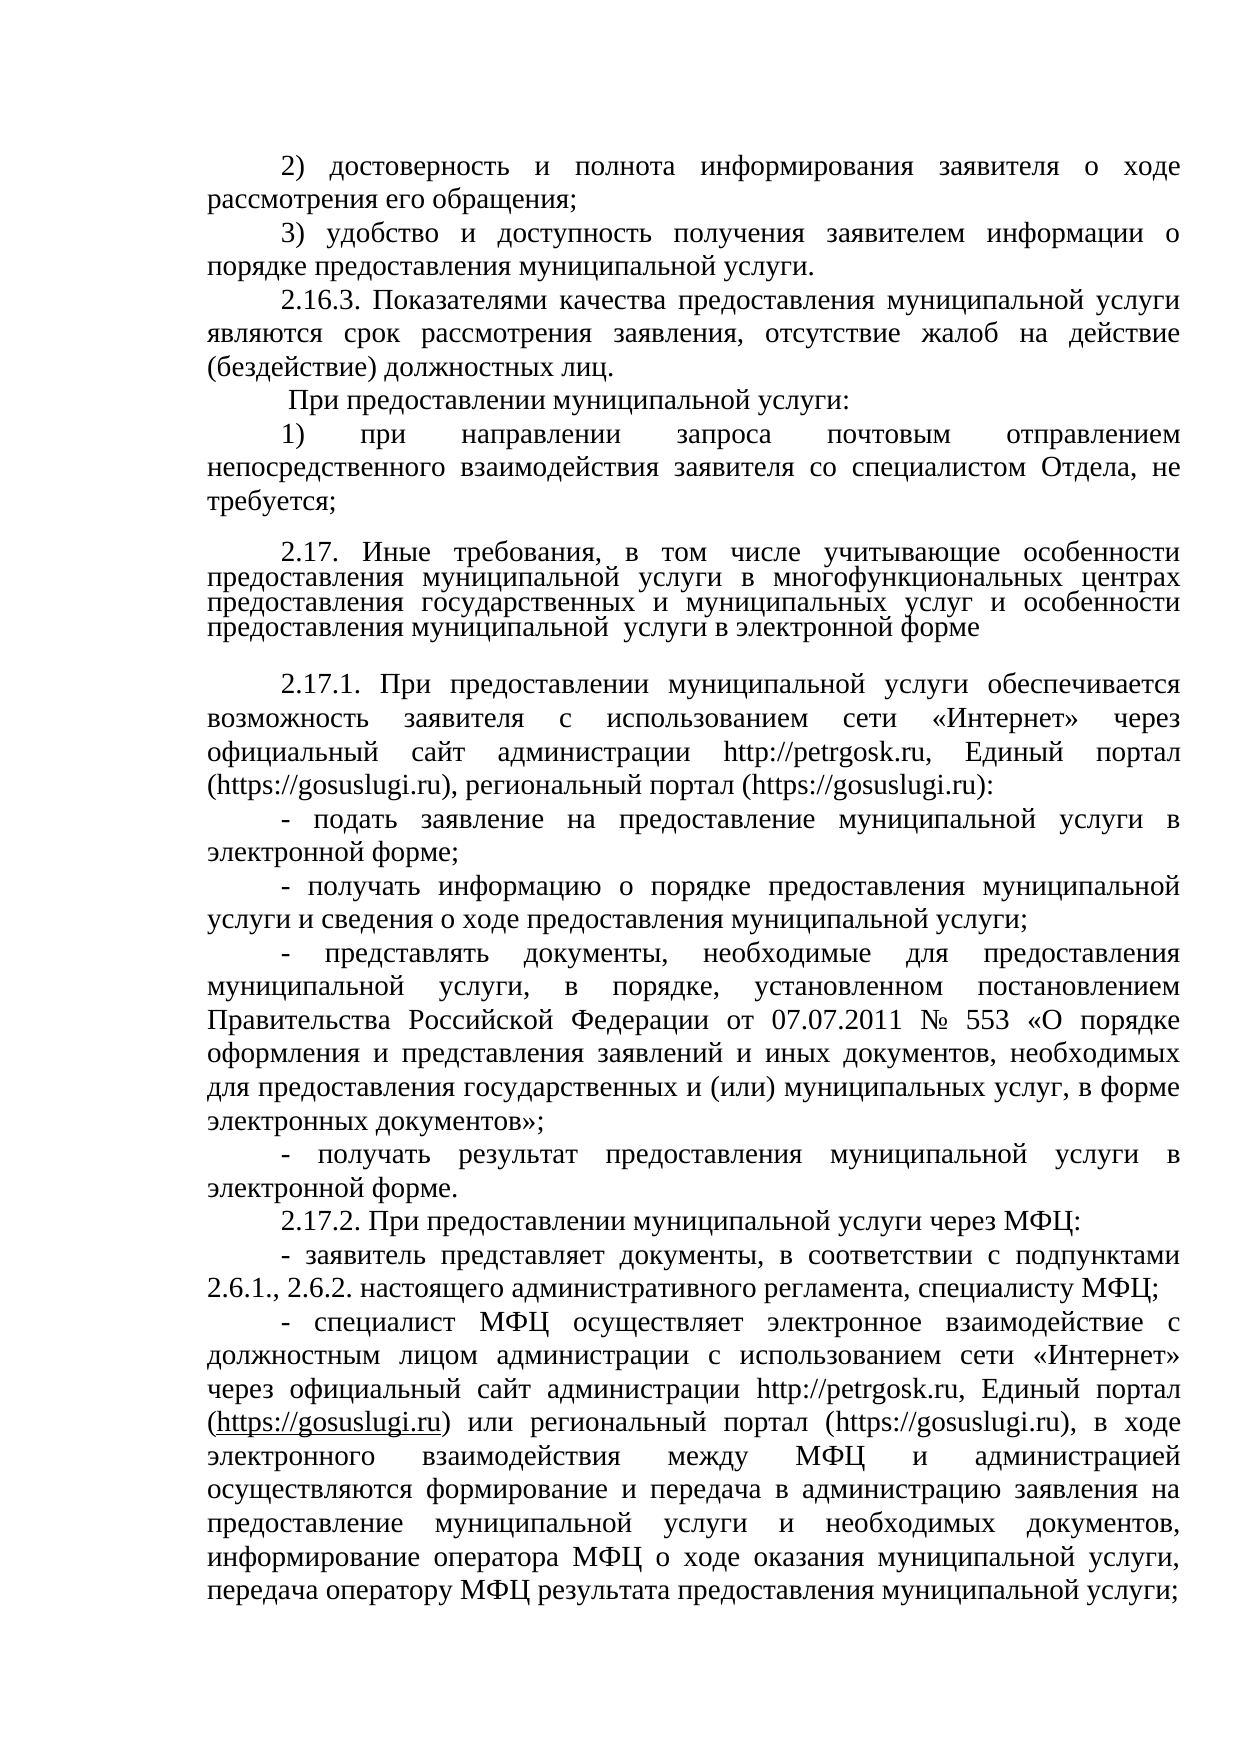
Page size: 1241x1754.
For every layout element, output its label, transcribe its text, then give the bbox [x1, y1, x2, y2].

text 2) достоверность и полнота информирования заявителя о ходе рассмотрения его обращения; [207, 148, 1181, 215]
text 2.17. Иные требования, в том числе учитывающие особенности предоставления муниципальной услуги в многофункциональных центрах предоставления государственных и муниципальных услуг и особенности предоставления муниципальной услуги в электронной форме [207, 542, 1181, 642]
text 2.17.2. При предоставлении муниципальной услуги через МФЦ: [207, 1203, 1181, 1237]
text - представлять документы, необходимые для предоставления муниципальной услуги, в порядке, установленном постановлением Правительства Российской Федерации от 07.07.2011 № 553 «О порядке оформления и представления заявлений и иных документов, необходимых для предоставления государственных и (или) муниципальных услуг, в форме электронных документов»; [207, 935, 1181, 1136]
text 2.17.1. При предоставлении муниципальной услуги обеспечивается возможность заявителя с использованием сети «Интернет» через официальный сайт администрации http://petrgosk.ru, Единый портал (https://gosuslugi.ru), региональный портал (https://gosuslugi.ru): [207, 667, 1181, 801]
text 2.16.3. Показателями качества предоставления муниципальной услуги являются срок рассмотрения заявления, отсутствие жалоб на действие (бездействие) должностных лиц. [207, 282, 1181, 382]
text - специалист МФЦ осуществляет электронное взаимодействие с должностным лицом администрации с использованием сети «Интернет» через официальный сайт администрации http://petrgosk.ru, Единый портал (https://gosuslugi.ru) или региональный портал (https://gosuslugi.ru), в ходе электронного взаимодействия между МФЦ и администрацией осуществляются формирование и передача в администрацию заявления на предоставление муниципальной услуги и необходимых документов, информирование оператора МФЦ о ходе оказания муниципальной услуги, передача оператору МФЦ результата предоставления муниципальной услуги; [207, 1304, 1181, 1606]
text - получать информацию о порядке предоставления муниципальной услуги и сведения о ходе предоставления муниципальной услуги; [207, 868, 1181, 935]
text При предоставлении муниципальной услуги: [207, 382, 1181, 416]
text - получать результат предоставления муниципальной услуги в электронной форме. [207, 1136, 1181, 1203]
text 1) при направлении запроса почтовым отправлением непосредственного взаимодействия заявителя со специалистом Отдела, не требуется; [207, 416, 1181, 517]
text - подать заявление на предоставление муниципальной услуги в электронной форме; [207, 801, 1181, 868]
text 3) удобство и доступность получения заявителем информации о порядке предоставления муниципальной услуги. [207, 215, 1181, 282]
text - заявитель представляет документы, в соответствии с подпунктами 2.6.1., 2.6.2. настоящего административного регламента, специалисту МФЦ; [207, 1237, 1181, 1304]
